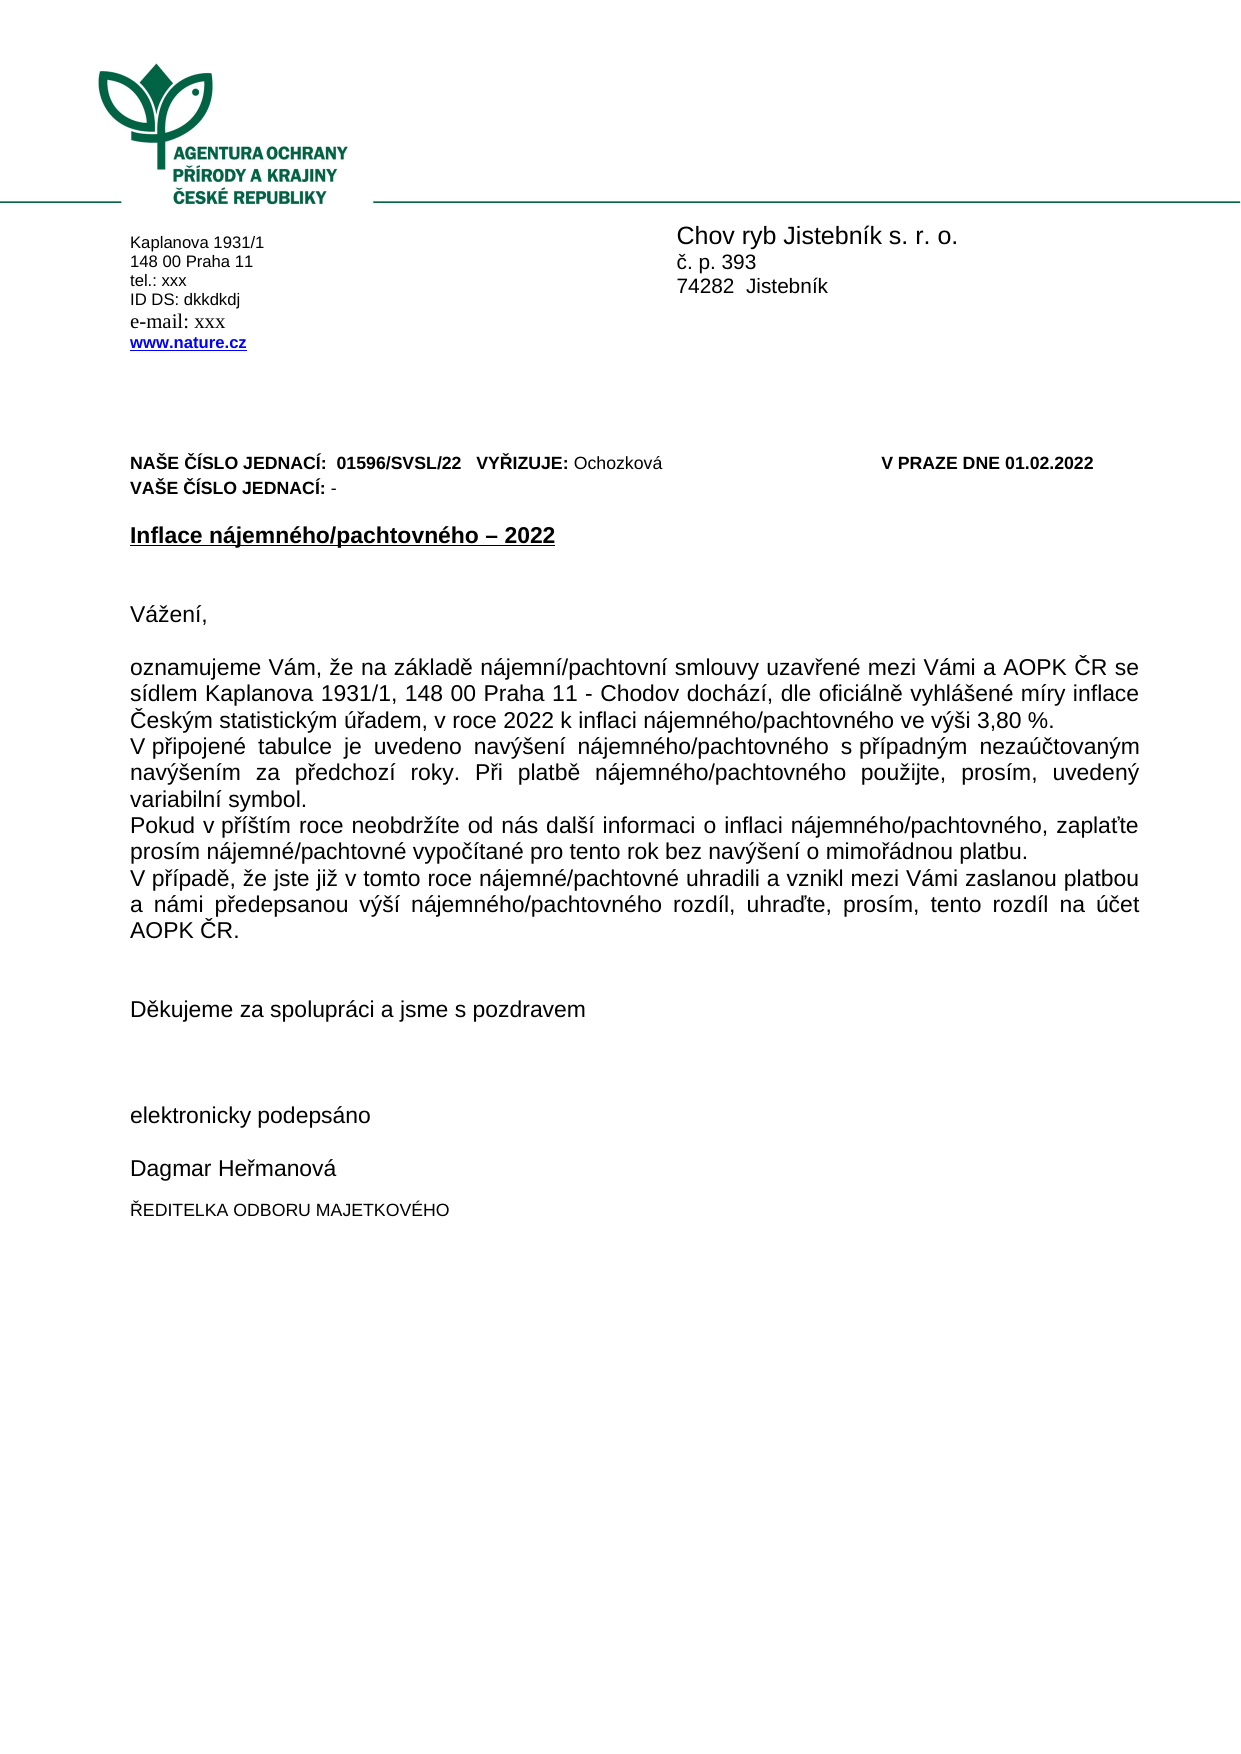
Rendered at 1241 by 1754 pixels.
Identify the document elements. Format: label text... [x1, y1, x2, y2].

text Kaplanova 1931/1 [130, 232, 632, 252]
text V případě, že jste již v tomto roce nájemné/pachtovné uhradili a vznikl mezi Vámi zaslanou platbou a námi předepsanou výší nájemného/pachtovného rozdíl, uhraďte, prosím, tento rozdíl na účet AOPK ČR. [130, 865, 1140, 944]
text č. p. 393 [632, 250, 1148, 274]
text Chov ryb Jistebník s. r. o. [632, 221, 1148, 250]
text elektronicky podepsáno [130, 1102, 1140, 1128]
text www.nature.cz [130, 333, 1140, 352]
subtitle VAŠE ČÍSLO JEDNACÍ: - [130, 478, 1140, 498]
text oznamujeme Vám, že na základě nájemní/pachtovní smlouvy uzavřené mezi Vámi a AOPK ČR se sídlem Kaplanova 1931/1, 148 00 Praha 11 - Chodov dochází, dle oficiálně vyhlášené míry inflace Českým statistickým úřadem, v roce 2022 k inflaci nájemného/pachtovného ve výši 3,80 %. [130, 654, 1140, 733]
text Vážení, [130, 601, 1140, 627]
text Pokud v příštím roce neobdržíte od nás další informaci o inflaci nájemného/pachtovného, zaplaťte prosím nájemné/pachtovné vypočítané pro tento rok bez navýšení o mimořádnou platbu. [130, 812, 1140, 865]
text V připojené tabulce je uvedeno navýšení nájemného/pachtovného s případným nezaúčtovaným navýšením za předchozí roky. Při platbě nájemného/pachtovného použijte, prosím, uvedený variabilní symbol. [130, 733, 1140, 812]
text ID DS: dkkdkdj [130, 290, 1140, 309]
text 74282 Jistebník [632, 274, 1148, 298]
text 148 00 Praha 11 [130, 252, 632, 271]
text ŘEDITELKA ODBORU MAJETKOVÉHO [130, 1200, 1140, 1221]
picture [0, 0, 1241, 209]
text Dagmar Heřmanová [130, 1154, 1140, 1181]
text Inflace nájemného/pachtovného – 2022 [130, 522, 1140, 548]
text e-mail: xxx [130, 309, 1140, 333]
text Děkujeme za spolupráci a jsme s pozdravem [130, 996, 1140, 1023]
subtitle NAŠE ČÍSLO JEDNACÍ: 01596/SVSL/22 VYŘIZUJE: Ochozková V PRAZE DNE 01.02.2022 [130, 453, 1140, 473]
text tel.: xxx [130, 271, 632, 290]
